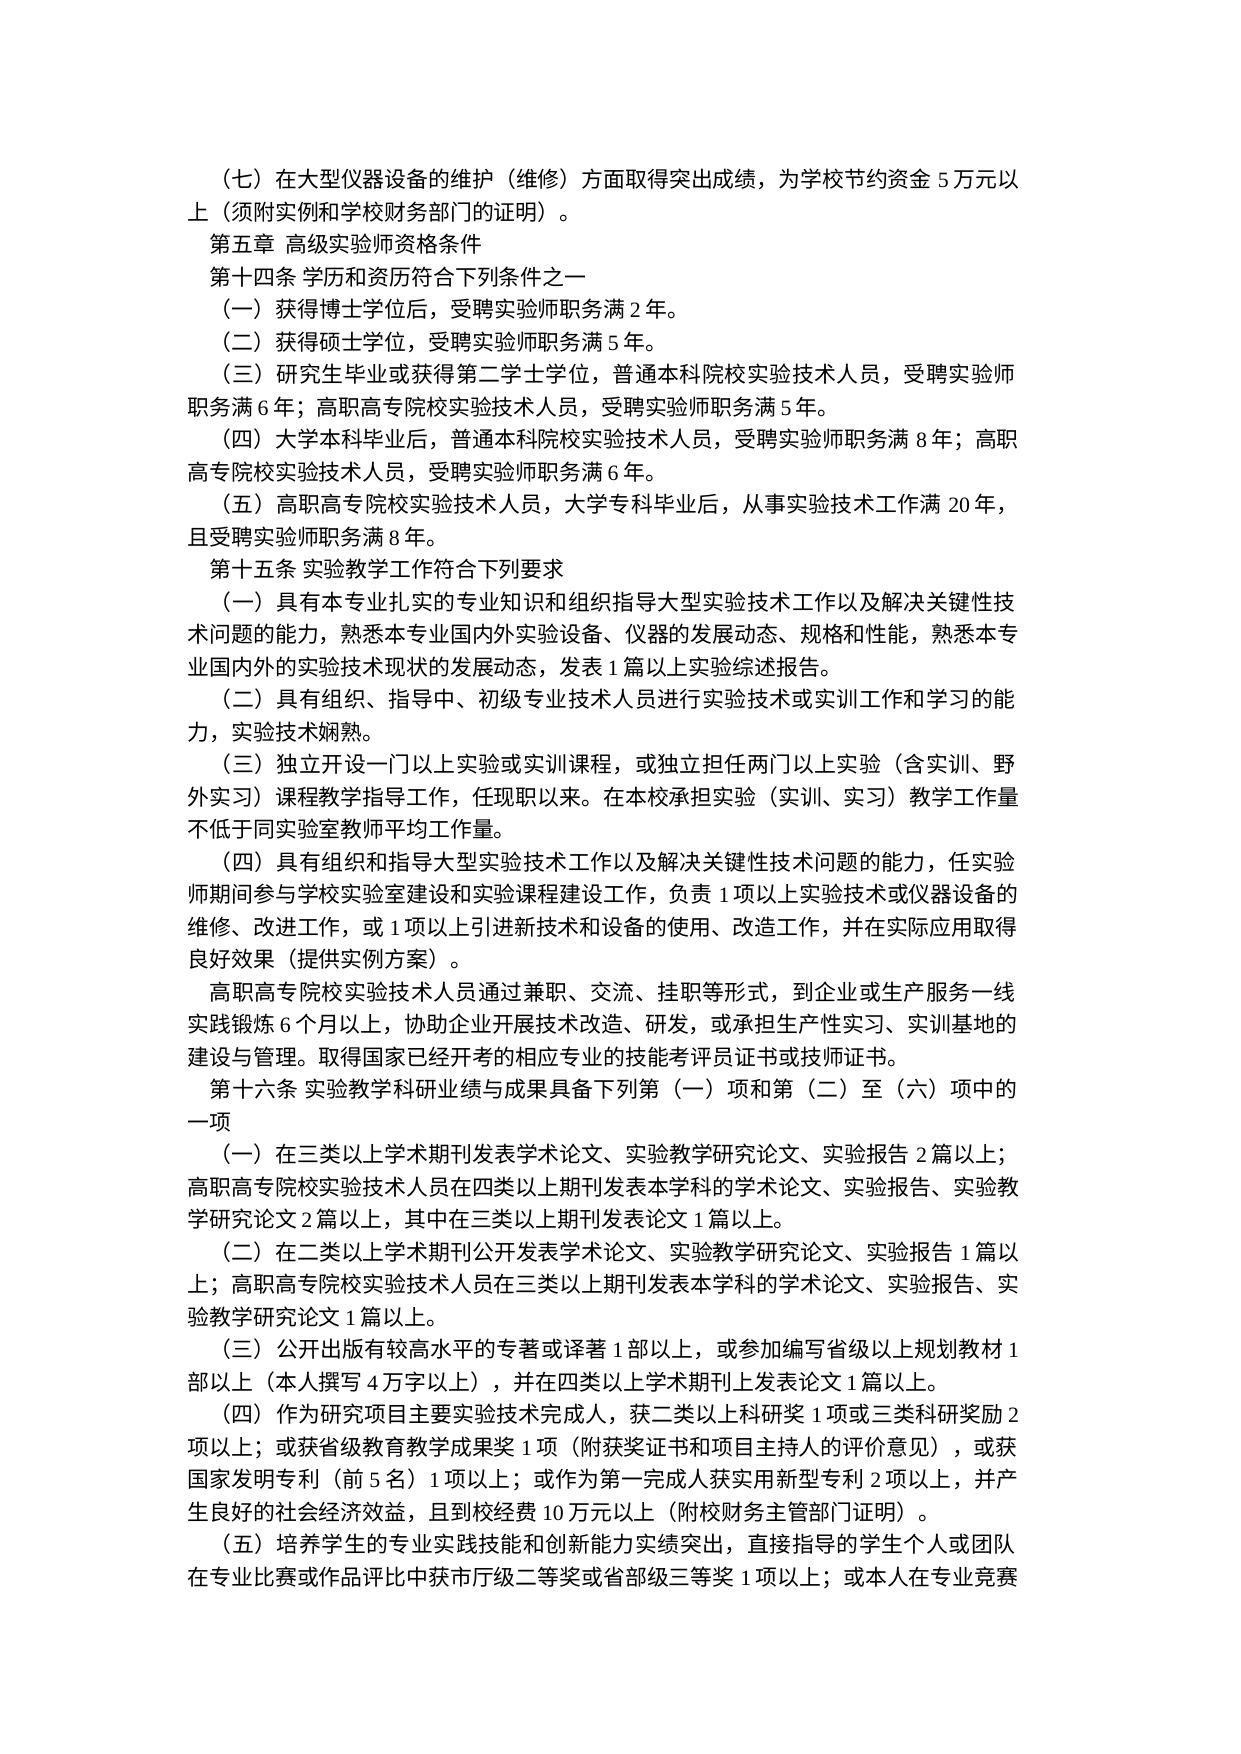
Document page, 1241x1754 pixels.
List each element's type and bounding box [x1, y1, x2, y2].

table_cell [188, 162, 1019, 1592]
